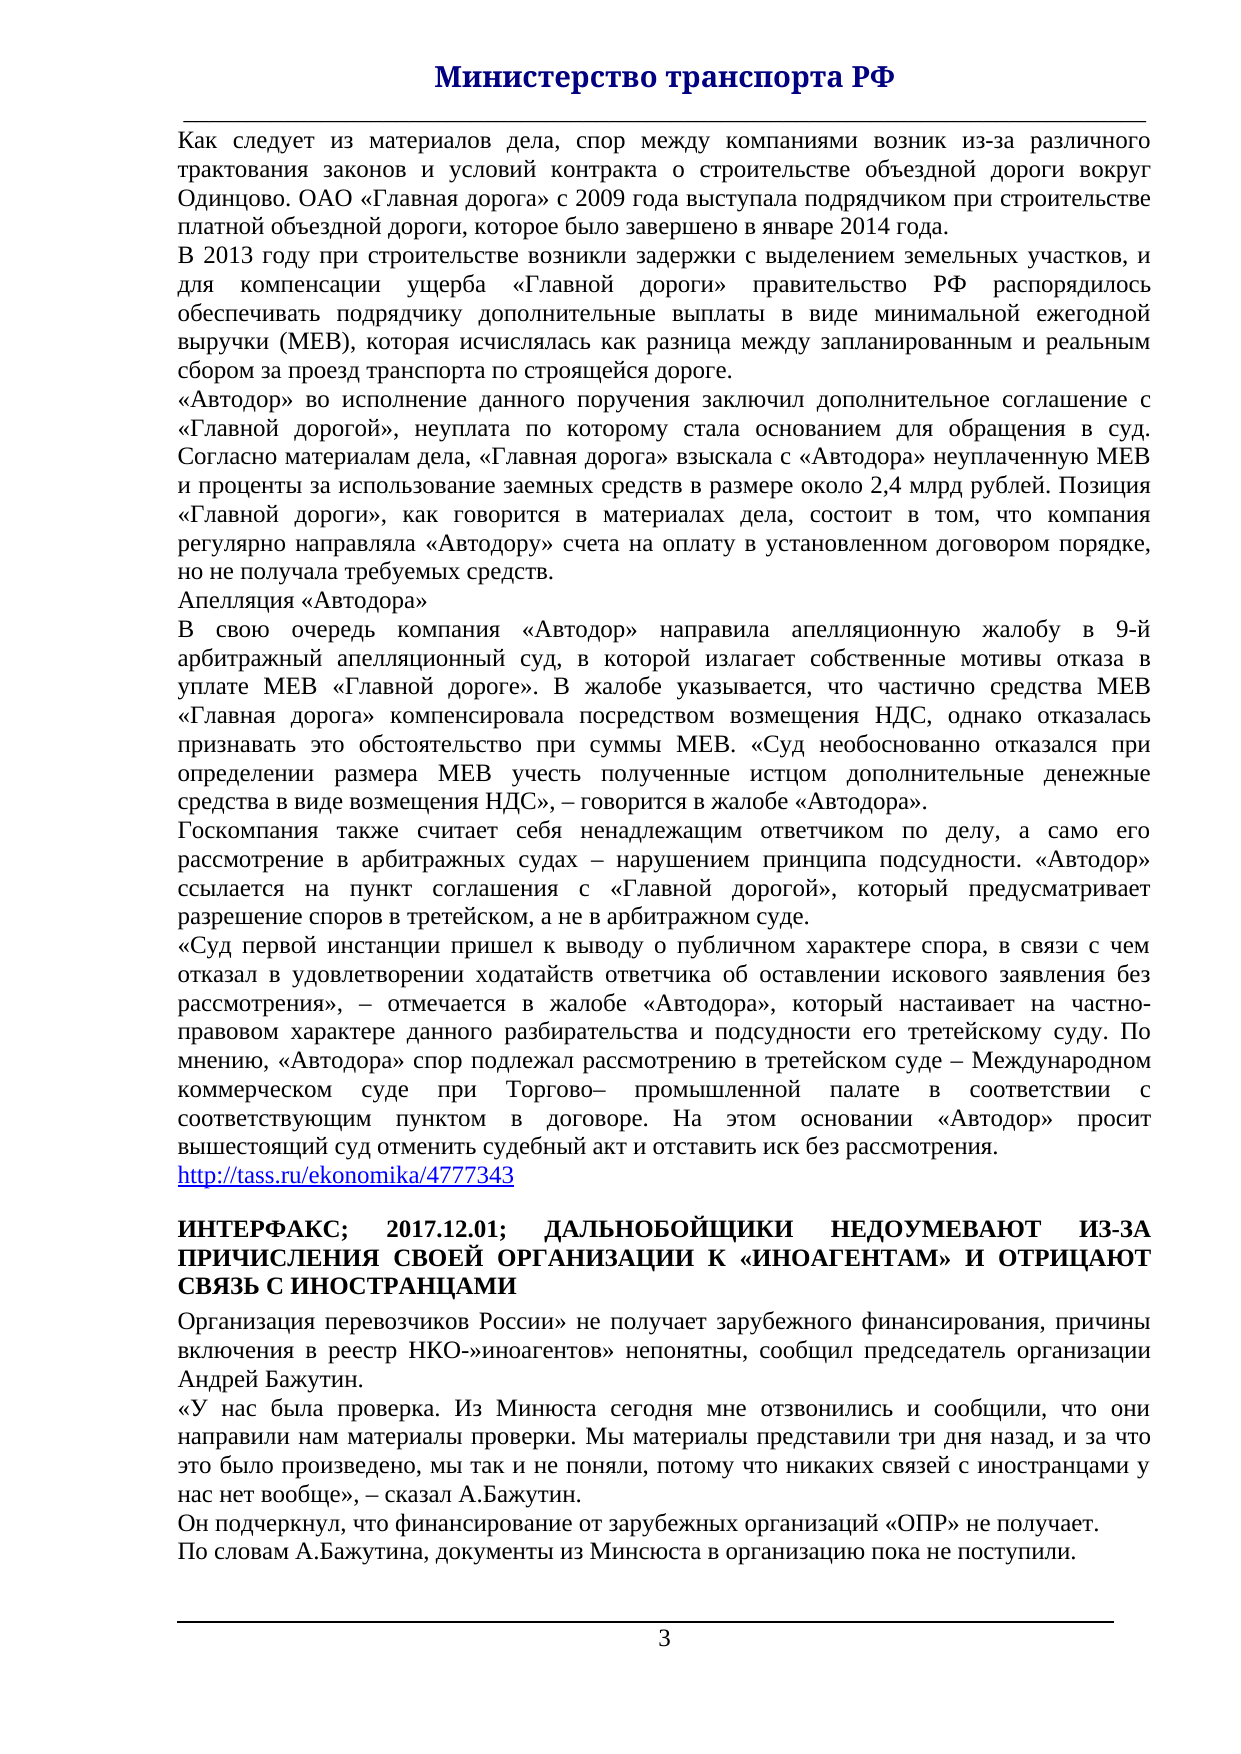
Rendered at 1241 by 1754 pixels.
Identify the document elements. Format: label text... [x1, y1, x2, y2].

text В свою очередь компания «Автодор» направила апелляционную жалобу в 9-й арбитражный апелляционный суд, в которой излагает собственные мотивы отказа в уплате МЕВ «Главной дороге». В жалобе указывается, что частично средства МЕВ «Главная дорога» компенсировала посредством возмещения НДС, однако отказалась признавать это обстоятельство при суммы МЕВ. «Суд необоснованно отказался при определении размера МЕВ учесть полученные истцом дополнительные денежные средства в виде возмещения НДС», – говорится в жалобе «Автодора». [177, 614, 1152, 815]
text http://tass.ru/ekonomika/4777343 [177, 1160, 1152, 1189]
subtitle ИНТЕРФАКС; 2017.12.01; ДАЛЬНОБОЙЩИКИ НЕДОУМЕВАЮТ ИЗ-ЗА ПРИЧИСЛЕНИЯ СВОЕЙ ОРГАНИЗАЦИИ К «ИНОАГЕНТАМ» И ОТРИЦАЮТ СВЯЗЬ С ИНОСТРАНЦАМИ [177, 1214, 1152, 1300]
text Организация перевозчиков России» не получает зарубежного финансирования, причины включения в реестр НКО-»иноагентов» непонятны, сообщил председатель организации Андрей Бажутин. [177, 1306, 1152, 1393]
text Госкомпания также считает себя ненадлежащим ответчиком по делу, а само его рассмотрение в арбитражных судах – нарушением принципа подсудности. «Автодор» ссылается на пункт соглашения с «Главной дорогой», который предусматривает разрешение споров в третейском, а не в арбитражном суде. [177, 815, 1152, 930]
text В 2013 году при строительстве возникли задержки с выделением земельных участков, и для компенсации ущерба «Главной дороги» правительство РФ распорядилось обеспечивать подрядчику дополнительные выплаты в виде минимальной ежегодной выручки (МЕВ), которая исчислялась как разница между запланированным и реальным сбором за проезд транспорта по строящейся дороге. [177, 240, 1152, 384]
text По словам А.Бажутина, документы из Минсюста в организацию пока не поступили. [177, 1536, 1152, 1565]
text Он подчеркнул, что финансирование от зарубежных организаций «ОПР» не получает. [177, 1508, 1152, 1536]
text Как следует из материалов дела, спор между компаниями возник из-за различного трактования законов и условий контракта о строительстве объездной дороги вокруг Одинцово. ОАО «Главная дорога» с 2009 года выступала подрядчиком при строительстве платной объездной дороги, которое было завершено в январе 2014 года. [177, 125, 1152, 240]
text Апелляция «Автодора» [177, 585, 1152, 614]
text «Автодор» во исполнение данного поручения заключил дополнительное соглашение с «Главной дорогой», неуплата по которому стала основанием для обращения в суд. Согласно материалам дела, «Главная дорога» взыскала с «Автодора» неуплаченную МЕВ и проценты за использование заемных средств в размере около 2,4 млрд рублей. Позиция «Главной дороги», как говорится в материалах дела, состоит в том, что компания регулярно направляла «Автодору» счета на оплату в установленном договором порядке, но не получала требуемых средств. [177, 384, 1152, 585]
text «Суд первой инстанции пришел к выводу о публичном характере спора, в связи с чем отказал в удовлетворении ходатайств ответчика об оставлении искового заявления без рассмотрения», – отмечается в жалобе «Автодора», который настаивает на частно-правовом характере данного разбирательства и подсудности его третейскому суду. По мнению, «Автодора» спор подлежал рассмотрению в третейском суде – Международном коммерческом суде при Торгово– промышленной палате в соответствии с соответствующим пунктом в договоре. На этом основании «Автодор» просит вышестоящий суд отменить судебный акт и отставить иск без рассмотрения. [177, 930, 1152, 1160]
text «У нас была проверка. Из Минюста сегодня мне отзвонились и сообщили, что они направили нам материалы проверки. Мы материалы представили три дня назад, и за что это было произведено, мы так и не поняли, потому что никаких связей с иностранцами у нас нет вообще», – сказал А.Бажутин. [177, 1393, 1152, 1508]
